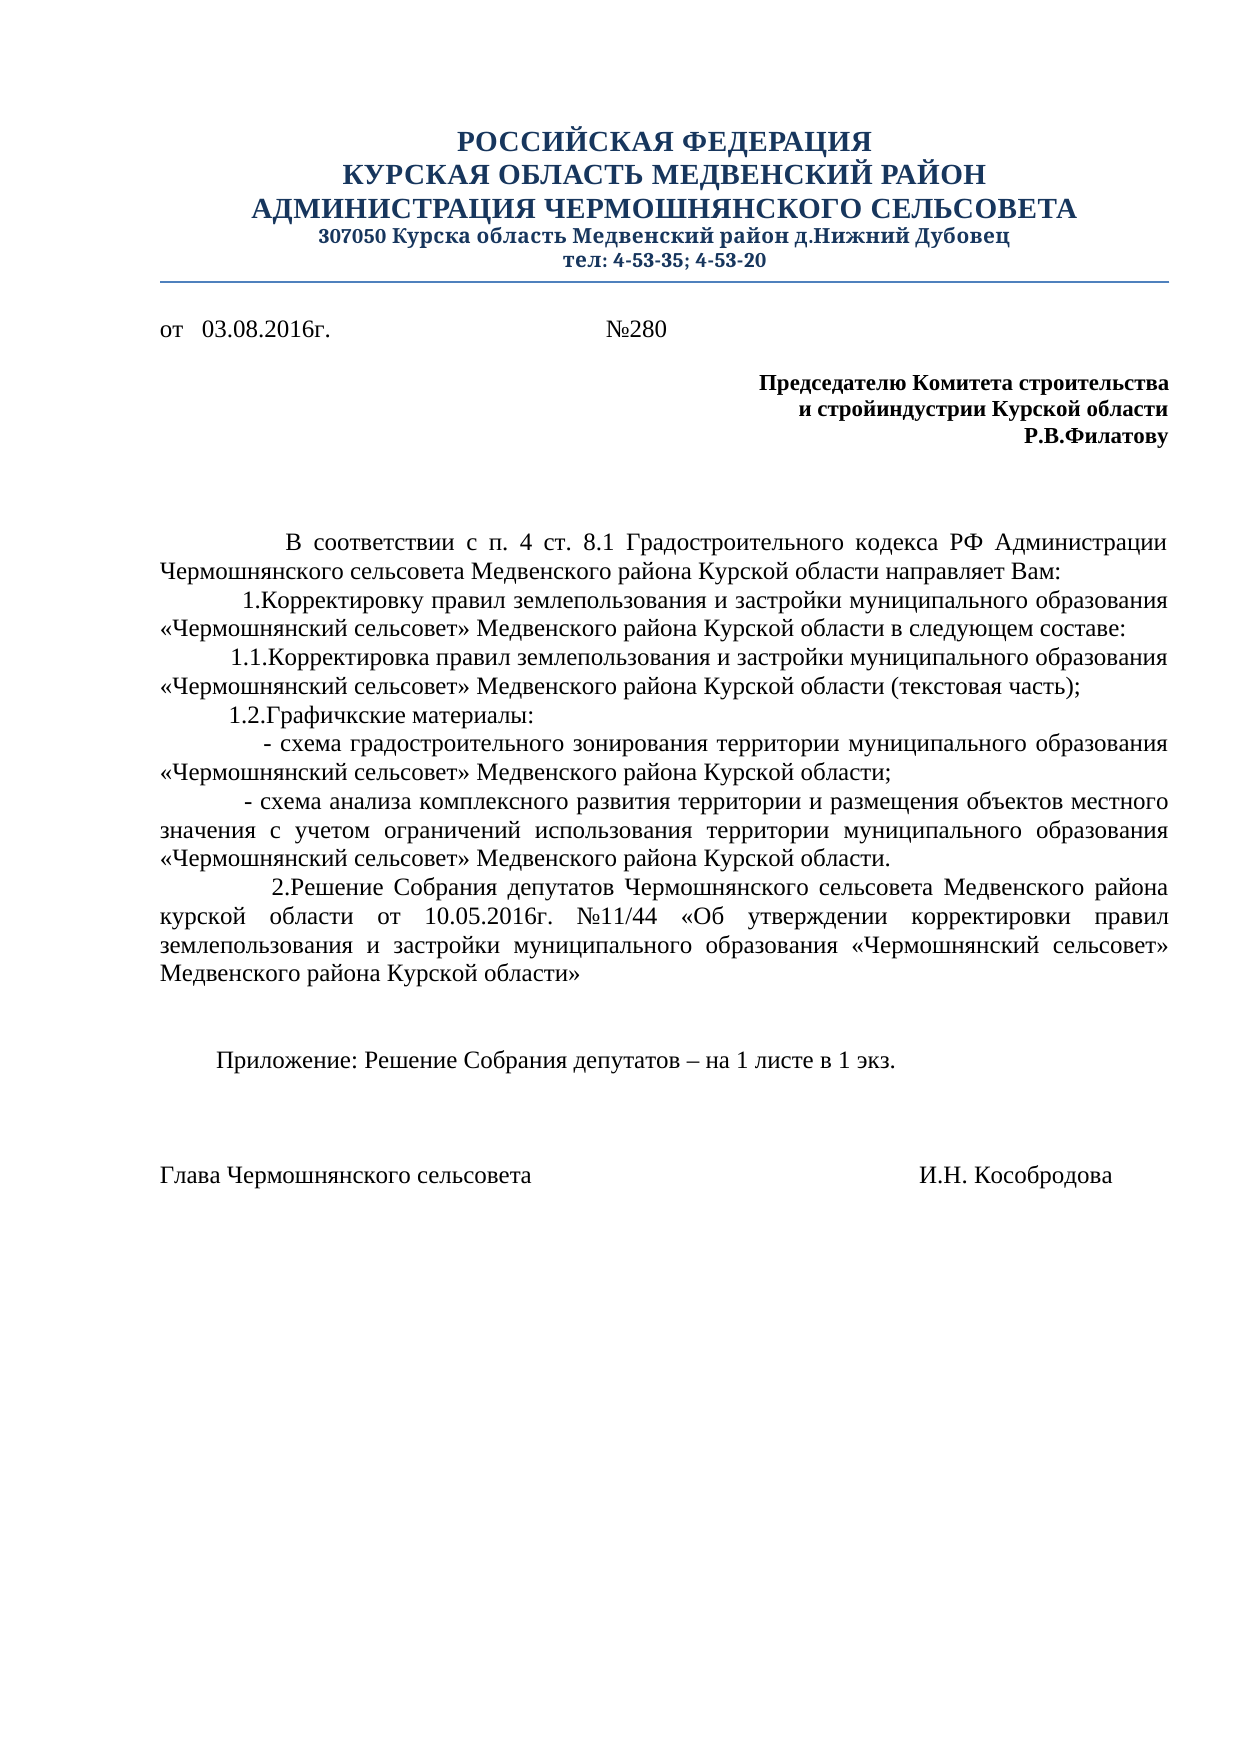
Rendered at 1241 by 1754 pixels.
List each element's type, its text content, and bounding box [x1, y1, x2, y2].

text от 03.08.2016г. №280 [159, 314, 1169, 343]
title 2.Решение Собрания депутатов Чермошнянского сельсовета Медвенского района курской области от 10.05.2016г. №11/44 «Об утверждении корректировки правил землепользования и застройки муниципального образования «Чермошнянский сельсовет» Медвенского района Курской области» [159, 872, 1169, 987]
title АДМИНИСТРАЦИЯ ЧЕРМОШНЯНСКОГО СЕЛЬСОВЕТА [159, 191, 1169, 224]
text - схема анализа комплексного развития территории и размещения объектов местного значения с учетом ограничений использования территории муниципального образования «Чермошнянский сельсовет» Медвенского района Курской области. [159, 786, 1169, 872]
text В соответствии с п. 4 ст. 8.1 Градостроительного кодекса РФ Администрации Чермошнянского сельсовета Медвенского района Курской области направляет Вам: [159, 527, 1169, 585]
text Приложение: Решение Собрания депутатов – на 1 листе в 1 экз. [159, 1045, 1169, 1073]
title КУРСКАЯ ОБЛАСТЬ МЕДВЕНСКИЙ РАЙОН [159, 157, 1169, 191]
text Председателю Комитета строительства [159, 369, 1169, 396]
text - схема градостроительного зонирования территории муниципального образования «Чермошнянский сельсовет» Медвенского района Курской области; [159, 728, 1169, 786]
title РОССИЙСКАЯ ФЕДЕРАЦИЯ [159, 124, 1169, 157]
text Р.В.Филатову [159, 422, 1169, 448]
text 1.1.Корректировка правил землепользования и застройки муниципального образования «Чермошнянский сельсовет» Медвенского района Курской области (текстовая часть); [159, 642, 1169, 700]
text 1.Корректировку правил землепользования и застройки муниципального образования «Чермошнянский сельсовет» Медвенского района Курской области в следующем составе: [159, 585, 1169, 642]
text Глава Чермошнянского сельсовета И.Н. Кособродова [159, 1160, 1169, 1188]
title тел: 4-53-35; 4-53-20 [159, 248, 1169, 283]
text и стройиндустрии Курской области [159, 396, 1169, 422]
text 1.2.Графичкские материалы: [159, 700, 1169, 728]
title 307050 Курска область Медвенский район д.Нижний Дубовец [159, 224, 1169, 248]
